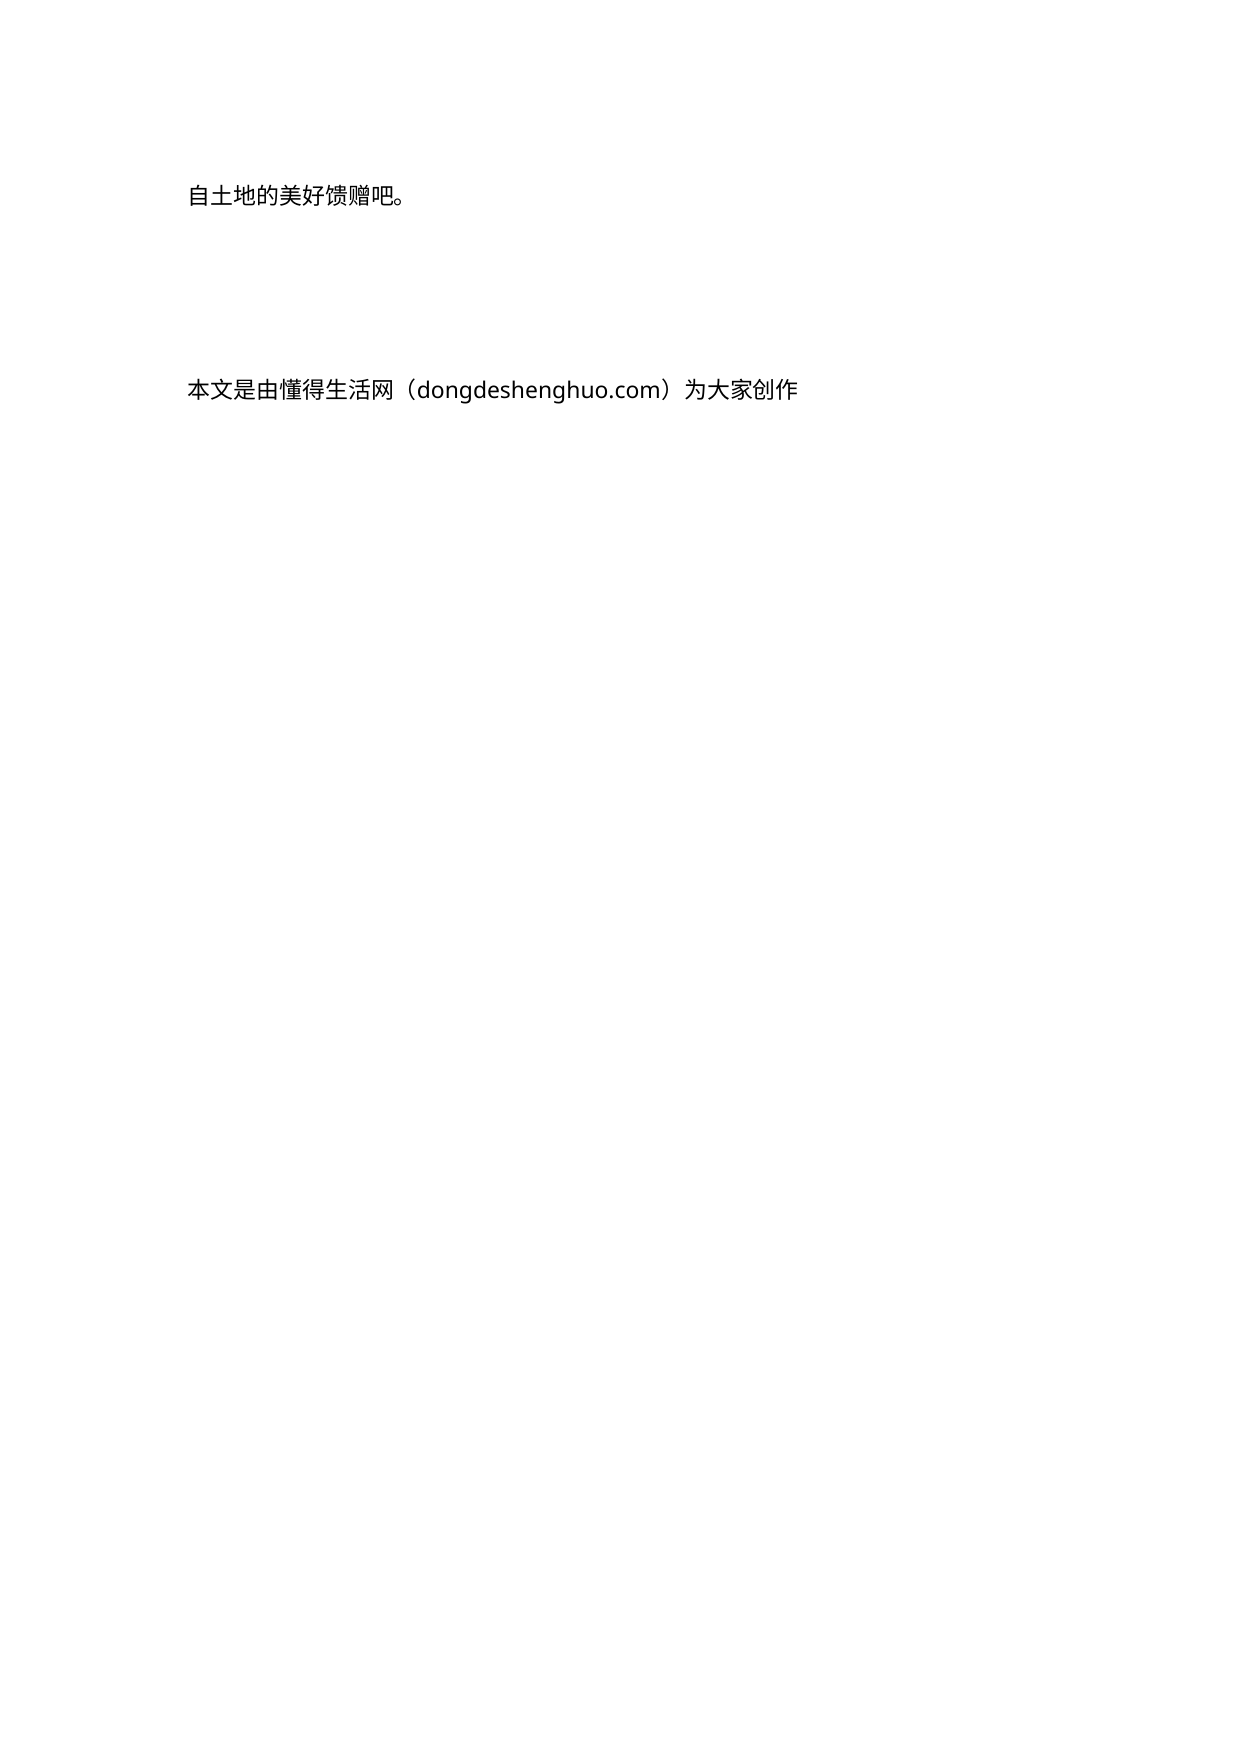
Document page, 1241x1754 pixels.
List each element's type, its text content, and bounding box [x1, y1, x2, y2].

text 本文是由懂得生活网（dongdeshenghuo.com）为大家创作 [187, 356, 1053, 421]
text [187, 162, 1053, 227]
